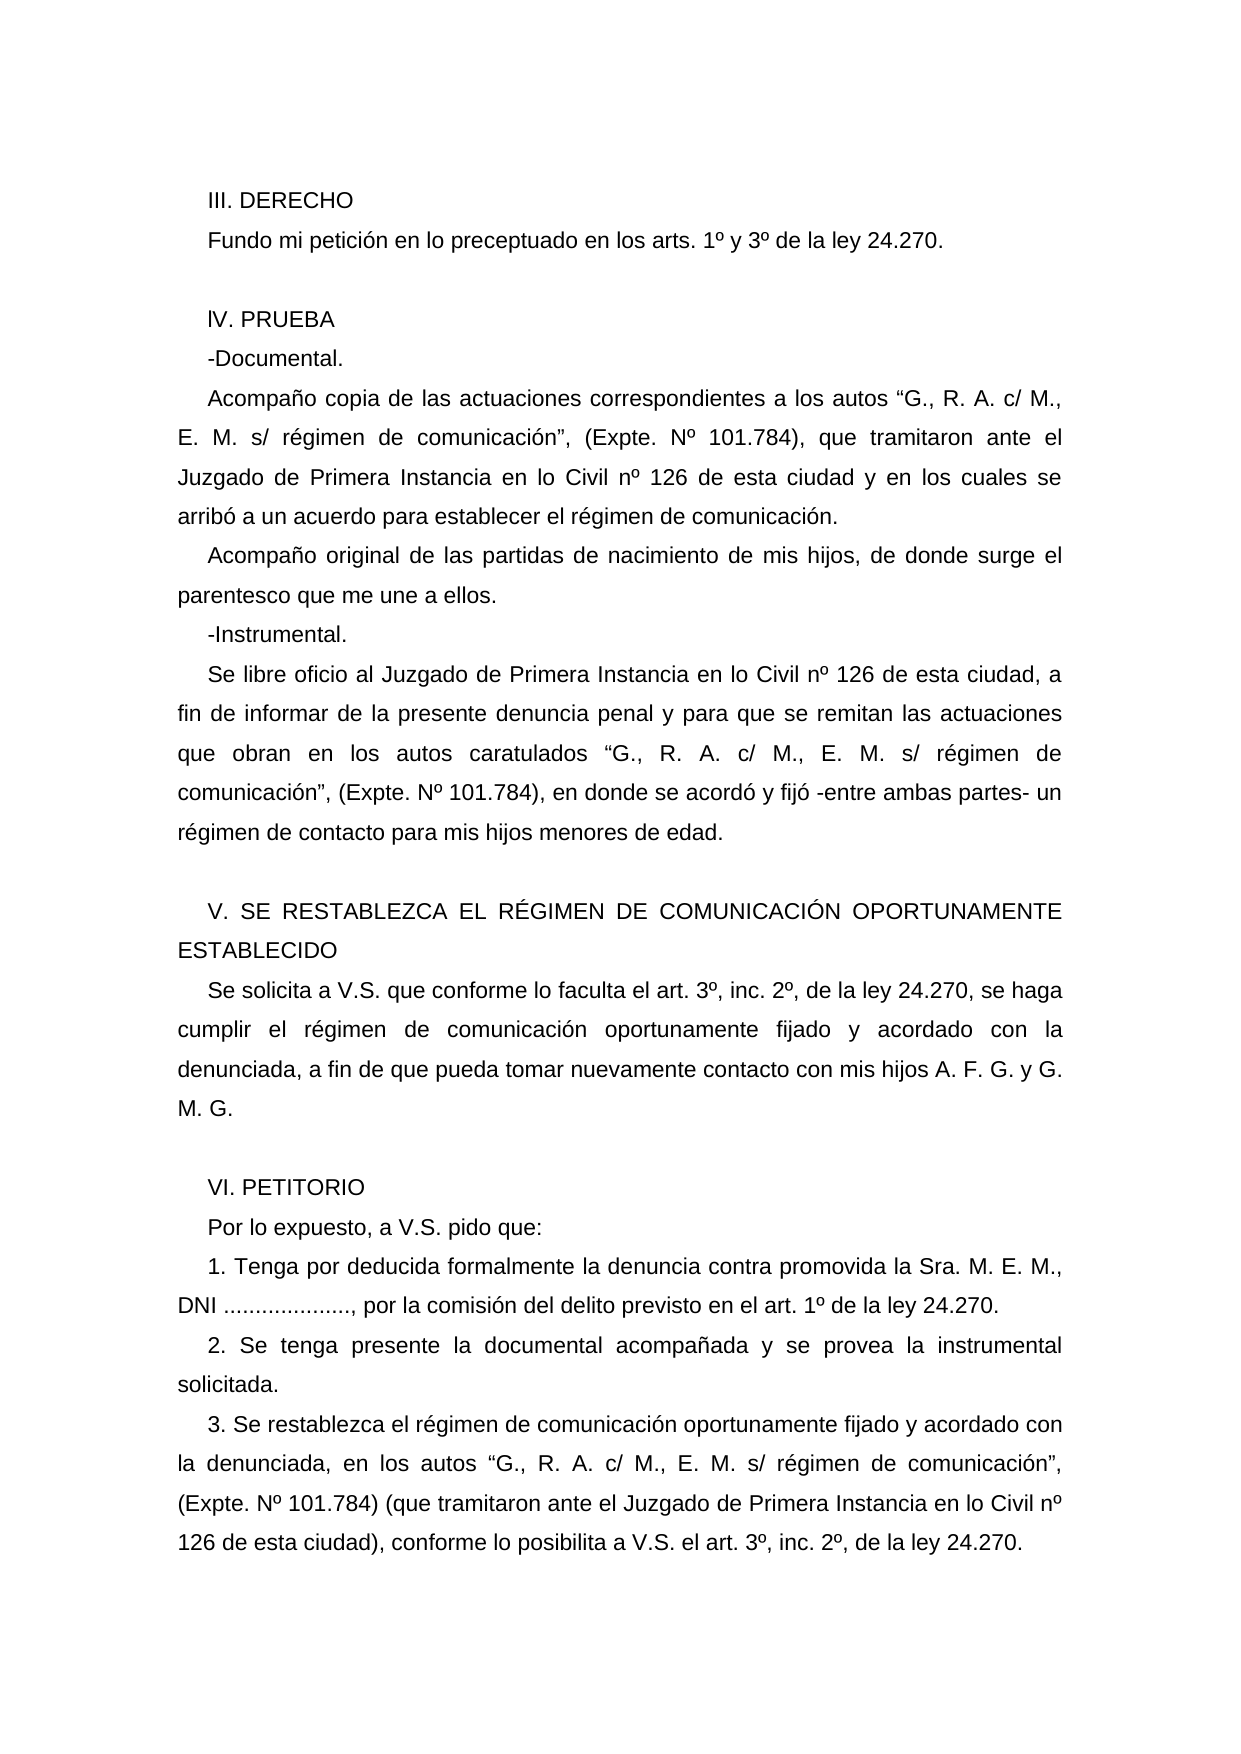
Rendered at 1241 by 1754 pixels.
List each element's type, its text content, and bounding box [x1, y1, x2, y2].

text 2. Se tenga presente la documental acompañada y se provea la instrumental solicitada. [177, 1332, 1063, 1398]
text Fundo mi petición en lo preceptuado en los arts. 1º y 3º de la ley 24.270. [177, 227, 1063, 253]
text Se solicita a V.S. que conforme lo faculta el art. 3º, inc. 2º, de la ley 24.270, se haga cumplir el régimen de comunicación oportunamente fijado y acordado con la denunciada, a fin de que pueda tomar nuevamente contacto con mis hijos A. F. G. y G. M. G. [177, 977, 1063, 1121]
text Acompaño original de las partidas de nacimiento de mis hijos, de donde surge el parentesco que me une a ellos. [177, 542, 1063, 608]
text V. SE RESTABLEZCA EL RÉGIMEN DE COMUNICACIÓN OPORTUNAMENTE ESTABLECIDO [177, 898, 1063, 963]
text 1. Tenga por deducida formalmente la denuncia contra promovida la Sra. M. E. M., DNI ...................., por la comisión del delito previsto en el art. 1º de la ley 24.270. [177, 1253, 1063, 1319]
text Acompaño copia de las actuaciones correspondientes a los autos “G., R. A. c/ M., E. M. s/ régimen de comunicación”, (Expte. Nº 101.784), que tramitaron ante el Juzgado de Primera Instancia en lo Civil nº 126 de esta ciudad y en los cuales se arribó a un acuerdo para establecer el régimen de comunicación. [177, 384, 1063, 529]
text -Instrumental. [177, 621, 1063, 648]
text VI. PETITORIO [177, 1174, 1063, 1200]
text III. DERECHO [177, 187, 1063, 213]
text Por lo expuesto, a V.S. pido que: [177, 1213, 1063, 1240]
text 3. Se restablezca el régimen de comunicación oportunamente fijado y acordado con la denunciada, en los autos “G., R. A. c/ M., E. M. s/ régimen de comunicación”, (Expte. Nº 101.784) (que tramitaron ante el Juzgado de Primera Instancia en lo Civil nº 126 de esta ciudad), conforme lo posibilita a V.S. el art. 3º, inc. 2º, de la ley 24.270. [177, 1411, 1063, 1556]
text Se libre oficio al Juzgado de Primera Instancia en lo Civil nº 126 de esta ciudad, a fin de informar de la presente denuncia penal y para que se remitan las actuaciones que obran en los autos caratulados “G., R. A. c/ M., E. M. s/ régimen de comunicación”, (Expte. Nº 101.784), en donde se acordó y fijó -entre ambas partes- un régimen de contacto para mis hijos menores de edad. [177, 661, 1063, 845]
text -Documental. [177, 345, 1063, 371]
text lV. PRUEBA [177, 306, 1063, 332]
